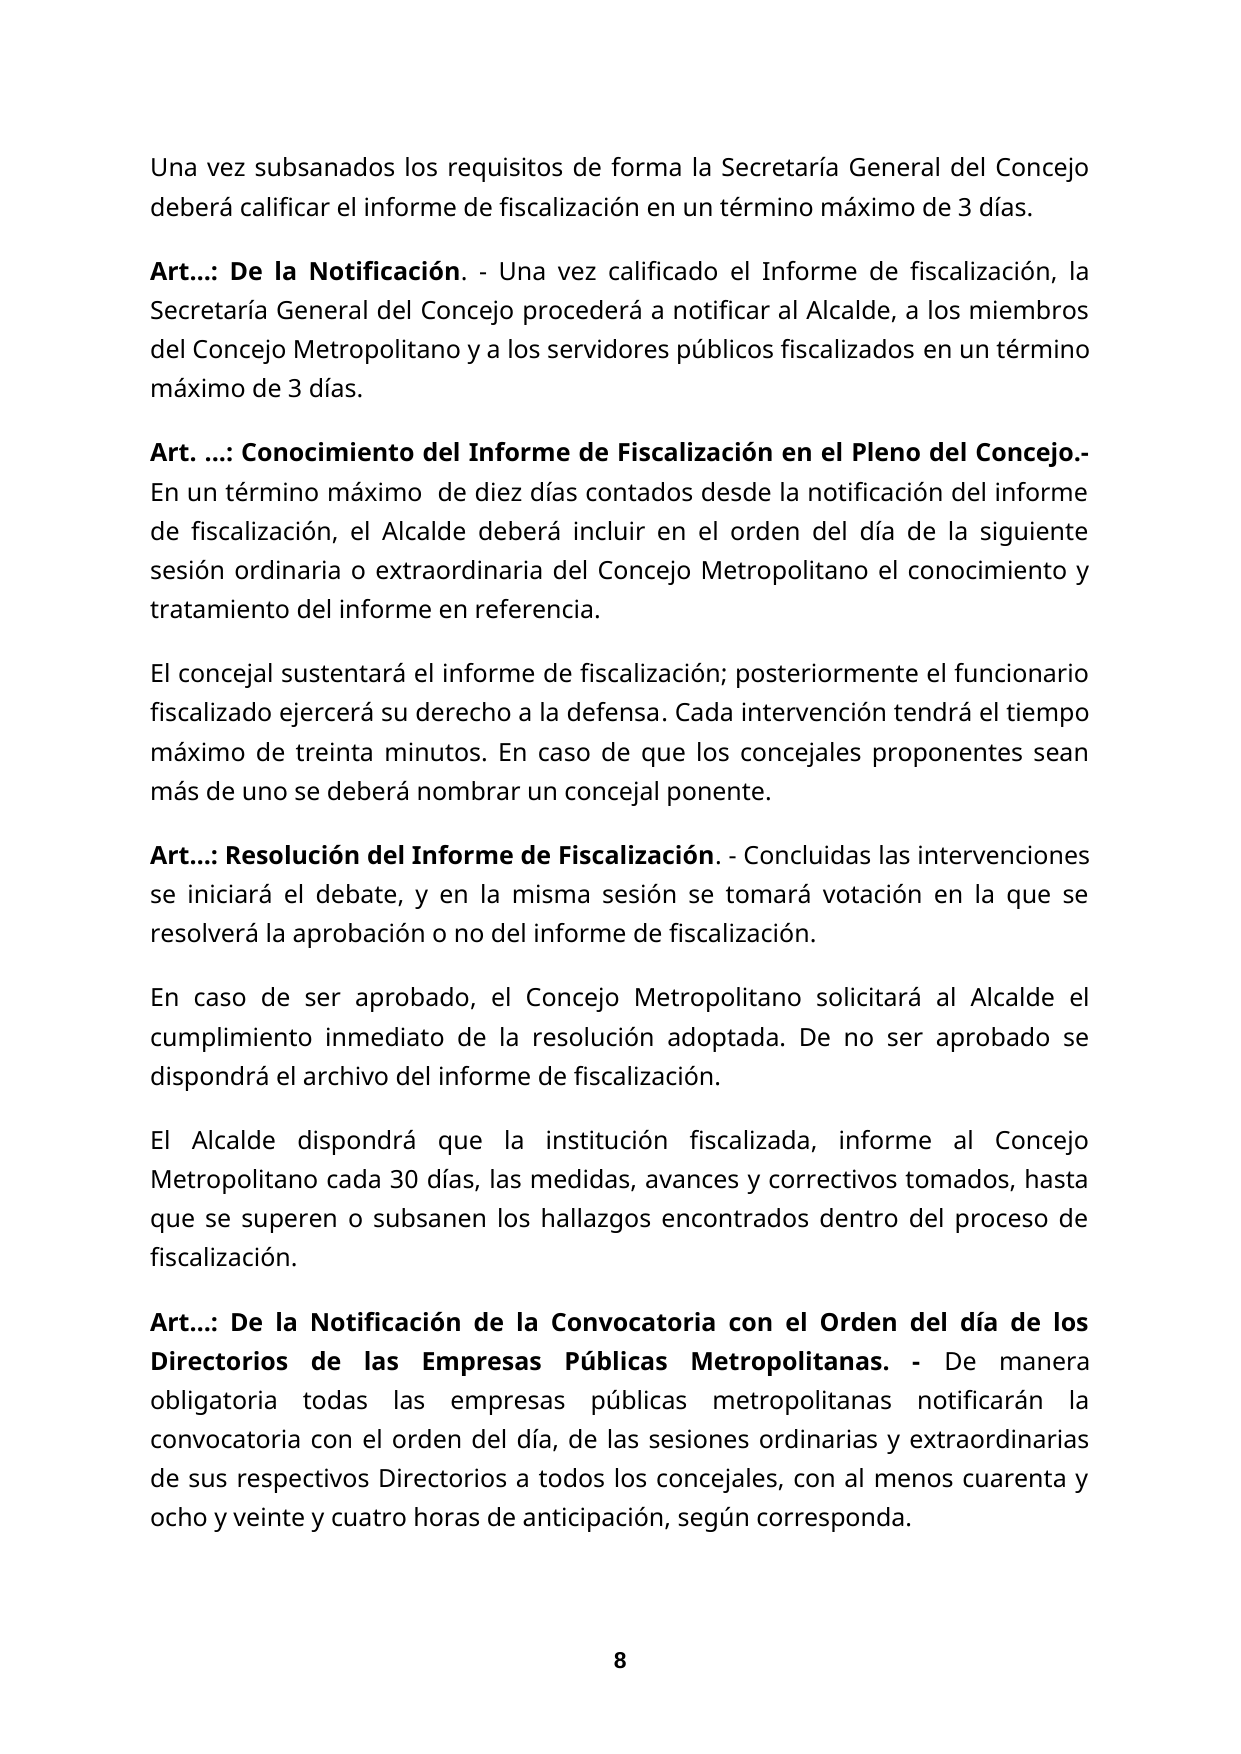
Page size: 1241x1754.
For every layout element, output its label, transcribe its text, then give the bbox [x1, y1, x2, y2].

text Art…: De la Notificación. - Una vez calificado el Informe de fiscalización, la Secretaría General del Concejo procederá a notificar al Alcalde, a los miembros del Concejo Metropolitano y a los servidores públicos fiscalizados en un término máximo de 3 días. [150, 253, 1090, 405]
text Art…: De la Notificación de la Convocatoria con el Orden del día de los Directorios de las Empresas Públicas Metropolitanas. - De manera obligatoria todas las empresas públicas metropolitanas notificarán la convocatoria con el orden del día, de las sesiones ordinarias y extraordinarias de sus respectivos Directorios a todos los concejales, con al menos cuarenta y ocho y veinte y cuatro horas de anticipación, según corresponda. [150, 1304, 1090, 1534]
text Una vez subsanados los requisitos de forma la Secretaría General del Concejo deberá calificar el informe de fiscalización en un término máximo de 3 días. [150, 150, 1090, 223]
text El concejal sustentará el informe de fiscalización; posteriormente el funcionario fiscalizado ejercerá su derecho a la defensa. Cada intervención tendrá el tiempo máximo de treinta minutos. En caso de que los concejales proponentes sean más de uno se deberá nombrar un concejal ponente. [150, 656, 1090, 807]
text Art. ...: Conocimiento del Informe de Fiscalización en el Pleno del Concejo.- En un término máximo de diez días contados desde la notificación del informe de fiscalización, el Alcalde deberá incluir en el orden del día de la siguiente sesión ordinaria o extraordinaria del Concejo Metropolitano el conocimiento y tratamiento del informe en referencia. [150, 435, 1090, 626]
text En caso de ser aprobado, el Concejo Metropolitano solicitará al Alcalde el cumplimiento inmediato de la resolución adoptada. De no ser aprobado se dispondrá el archivo del informe de fiscalización. [150, 980, 1090, 1092]
text Art…: Resolución del Informe de Fiscalización. - Concluidas las intervenciones se iniciará el debate, y en la misma sesión se tomará votación en la que se resolverá la aprobación o no del informe de fiscalización. [150, 837, 1090, 950]
text El Alcalde dispondrá que la institución fiscalizada, informe al Concejo Metropolitano cada 30 días, las medidas, avances y correctivos tomados, hasta que se superen o subsanen los hallazgos encontrados dentro del proceso de fiscalización. [150, 1122, 1090, 1274]
